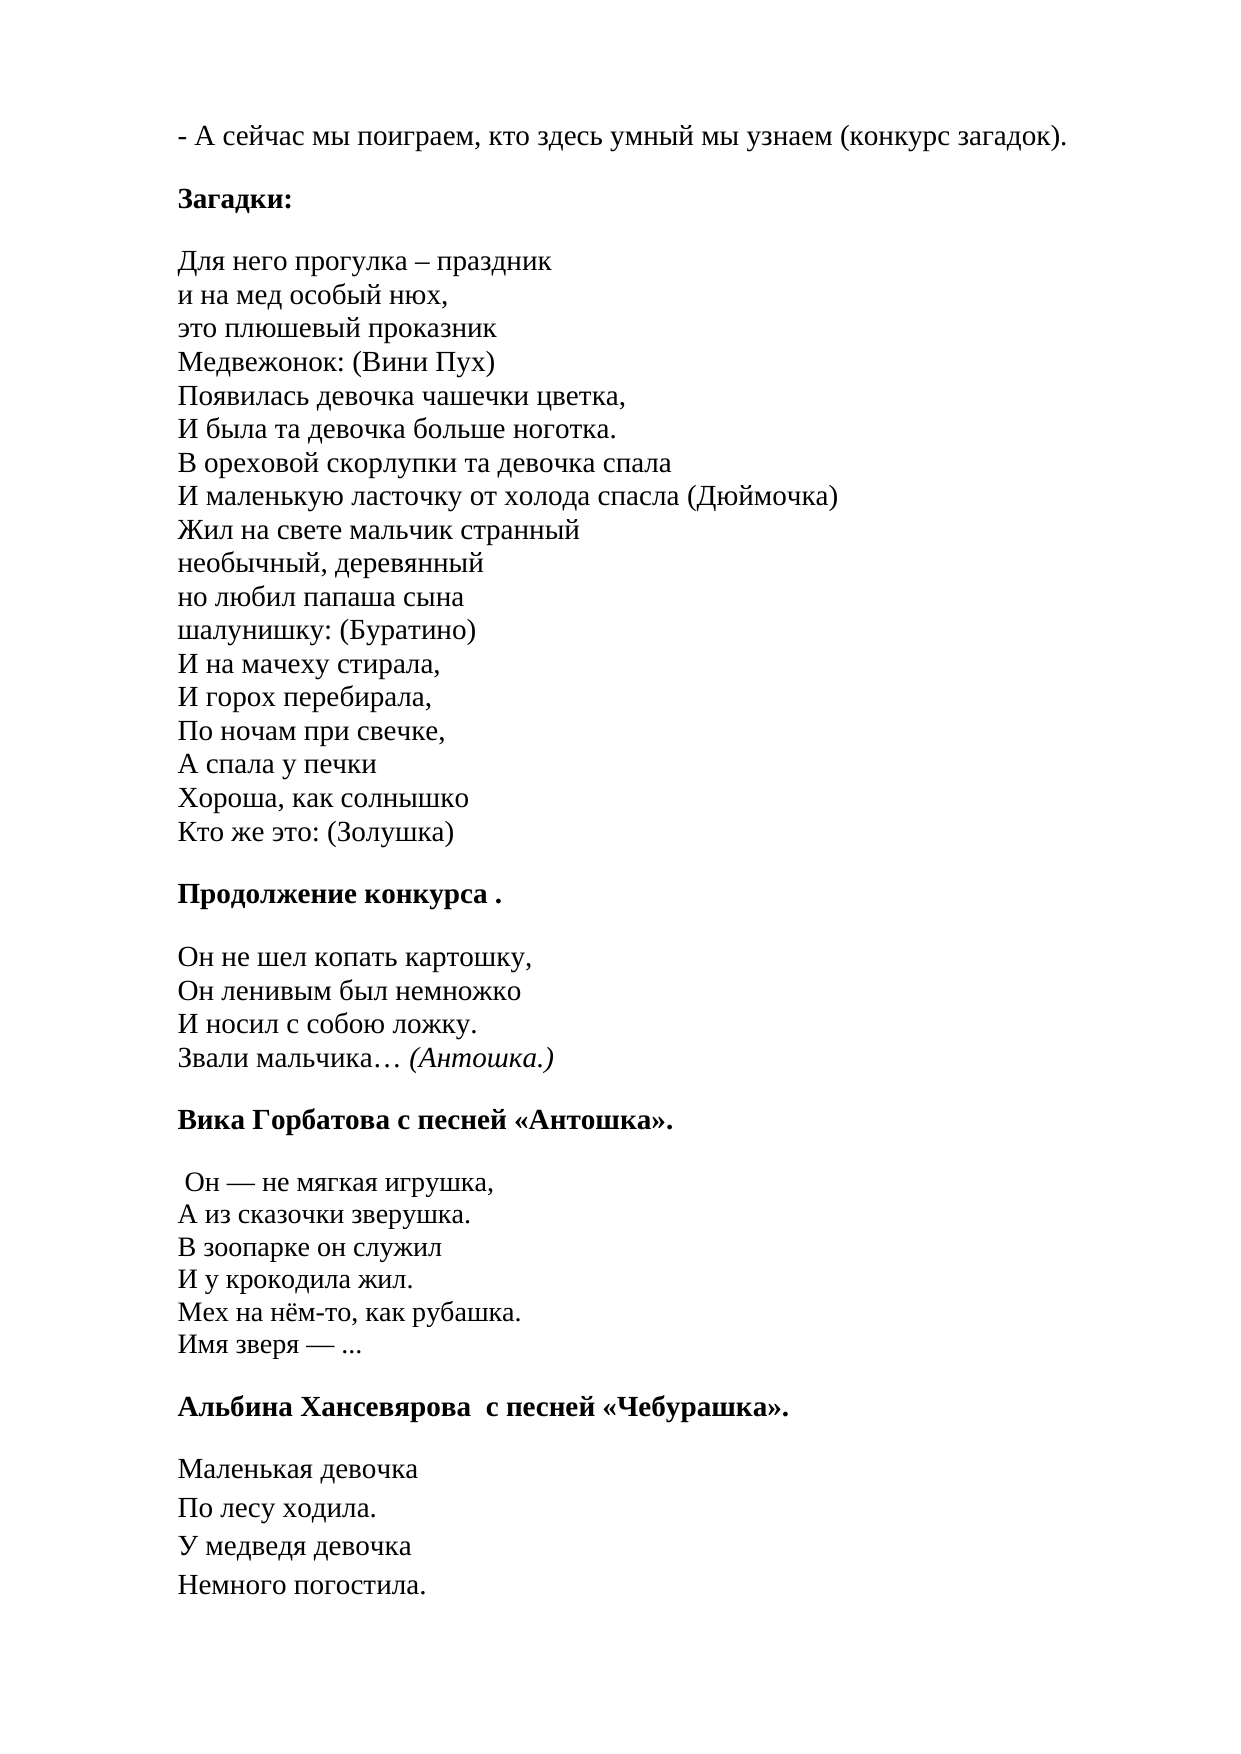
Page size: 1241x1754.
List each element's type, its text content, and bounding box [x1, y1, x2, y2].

text Он не шел копать картошку, Он ленивым был немножко И носил с собою ложку. Звали мальчика… (Антошка.) [177, 939, 1152, 1073]
text И маленькую ласточку от холода спасла (Дюймочка) [177, 478, 1152, 512]
text - А сейчас мы поиграем, кто здесь умный мы узнаем (конкурс загадок). [177, 118, 1152, 152]
text Медвежонок: (Вини Пух) [177, 344, 1152, 378]
text По ночам при свечке, [177, 713, 1152, 747]
text И горох перебирала, [177, 679, 1152, 713]
text Альбина Хансевярова с песней «Чебурашка». [177, 1389, 1152, 1422]
text это плюшевый проказник [177, 311, 1152, 344]
text Продолжение конкурса . [177, 876, 1152, 910]
text шалунишку: (Буратино) [177, 612, 1152, 646]
text И на мачеху стирала, [177, 646, 1152, 679]
text В ореховой скорлупки та девочка спала [177, 445, 1152, 478]
text Кто же это: (Золушка) [177, 814, 1152, 847]
text Для него прогулка – праздник [177, 243, 1152, 277]
text но любил папаша сына [177, 579, 1152, 612]
text Хороша, как солнышко [177, 780, 1152, 814]
text А спала у печки [177, 747, 1152, 780]
text Вика Горбатова с песней «Антошка». [177, 1102, 1152, 1136]
text Появилась девочка чашечки цветка, [177, 378, 1152, 411]
text необычный, деревянный [177, 545, 1152, 579]
text Загадки: [177, 181, 1152, 214]
text и на мед особый нюх, [177, 277, 1152, 311]
text И была та девочка больше ноготка. [177, 411, 1152, 445]
text Он — не мягкая игрушка, А из сказочки зверушка. В зоопарке он служил И у крокодила жил. Мех на нём-то, как рубашка. Имя зверя — ... [177, 1165, 1152, 1359]
text Жил на свете мальчик странный [177, 512, 1152, 545]
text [177, 1451, 1152, 1601]
